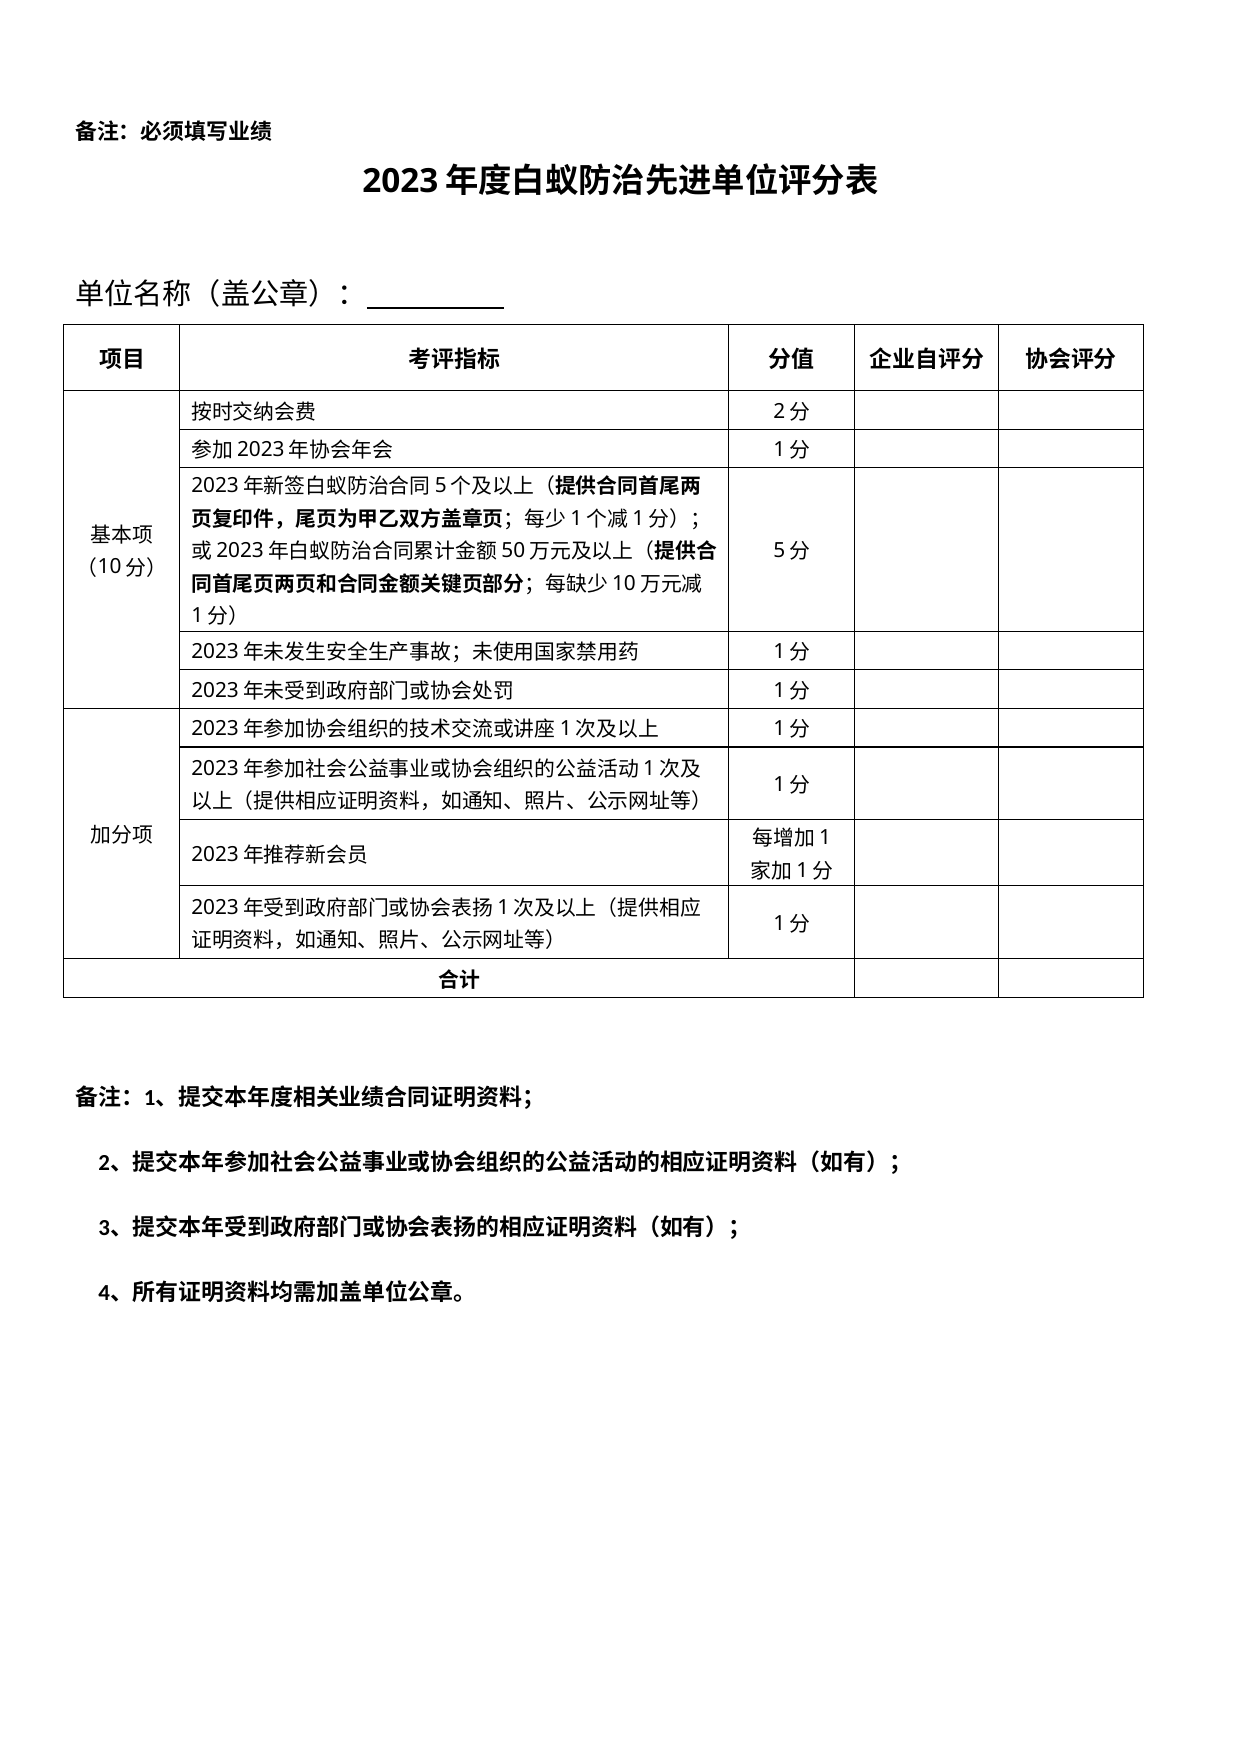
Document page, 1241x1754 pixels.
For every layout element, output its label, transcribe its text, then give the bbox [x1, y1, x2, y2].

table_cell 2023年未受到政府部门或协会处罚 [180, 670, 728, 708]
table_cell [855, 886, 998, 958]
table_cell [855, 820, 998, 885]
table_cell [999, 748, 1143, 819]
table_header 协会评分 [999, 325, 1143, 390]
table_cell [999, 632, 1143, 669]
table_cell [855, 391, 998, 429]
table_cell [855, 959, 998, 997]
table_cell 2023年未发生安全生产事故；未使用国家禁用药 [180, 632, 728, 669]
table_cell 5分 [729, 468, 854, 631]
table_cell [999, 886, 1143, 958]
table_cell [999, 430, 1143, 467]
list 4、所有证明资料均需加盖单位公章。 [75, 1258, 1165, 1323]
text 2023年度白蚁防治先进单位评分表 [75, 146, 1165, 211]
table_cell [855, 468, 998, 631]
list 3、提交本年受到政府部门或协会表扬的相应证明资料（如有）； [75, 1193, 1165, 1258]
list 备注：必须填写业绩 [75, 113, 1165, 146]
table_header 项目 [64, 325, 179, 390]
table_cell [855, 748, 998, 819]
table_cell [999, 670, 1143, 708]
table_cell 2023年新签白蚁防治合同5个及以上（提供合同首尾两页复印件，尾页为甲乙双方盖章页；每少1个减1分）； 或2023年白蚁防治合同累计金额50万元及以上（提供合同首尾页两页和合同金额关键页部分；每缺少10万元减1分） [180, 468, 728, 631]
table_cell 合计 [64, 959, 854, 997]
table_cell [999, 468, 1143, 631]
table_cell 2023年受到政府部门或协会表扬1次及以上（提供相应证明资料，如通知、照片、公示网址等） [180, 886, 728, 958]
table_cell 1分 [729, 886, 854, 958]
table_cell 每增加1家加1分 [729, 820, 854, 885]
table_cell [855, 430, 998, 467]
table_cell [855, 709, 998, 746]
table_cell 加分项 [64, 709, 179, 958]
table_cell 基本项 （10分） [64, 391, 179, 708]
table_cell [855, 670, 998, 708]
text 单位名称（盖公章）： [75, 259, 1165, 324]
table_cell [999, 391, 1143, 429]
table_cell 1分 [729, 748, 854, 819]
table_cell 2023年参加社会公益事业或协会组织的公益活动1次及以上（提供相应证明资料，如通知、照片、公示网址等） [180, 748, 728, 819]
list 2、提交本年参加社会公益事业或协会组织的公益活动的相应证明资料（如有）； [75, 1128, 1165, 1193]
table_cell 1分 [729, 430, 854, 467]
table_cell 参加2023年协会年会 [180, 430, 728, 467]
table_cell 1分 [729, 709, 854, 746]
table_header 企业自评分 [855, 325, 998, 390]
table_cell 2023年参加协会组织的技术交流或讲座1次及以上 [180, 709, 728, 746]
table_cell [999, 820, 1143, 885]
table_cell 2分 [729, 391, 854, 429]
table_cell 1分 [729, 670, 854, 708]
table_cell [999, 709, 1143, 746]
table_cell [999, 959, 1143, 997]
table_cell 按时交纳会费 [180, 391, 728, 429]
table_cell 2023年推荐新会员 [180, 820, 728, 885]
table_cell [855, 632, 998, 669]
table_header 考评指标 [180, 325, 728, 390]
table_header 分值 [729, 325, 854, 390]
table_cell 1分 [729, 632, 854, 669]
text 备注：1、提交本年度相关业绩合同证明资料； [75, 1063, 1165, 1128]
